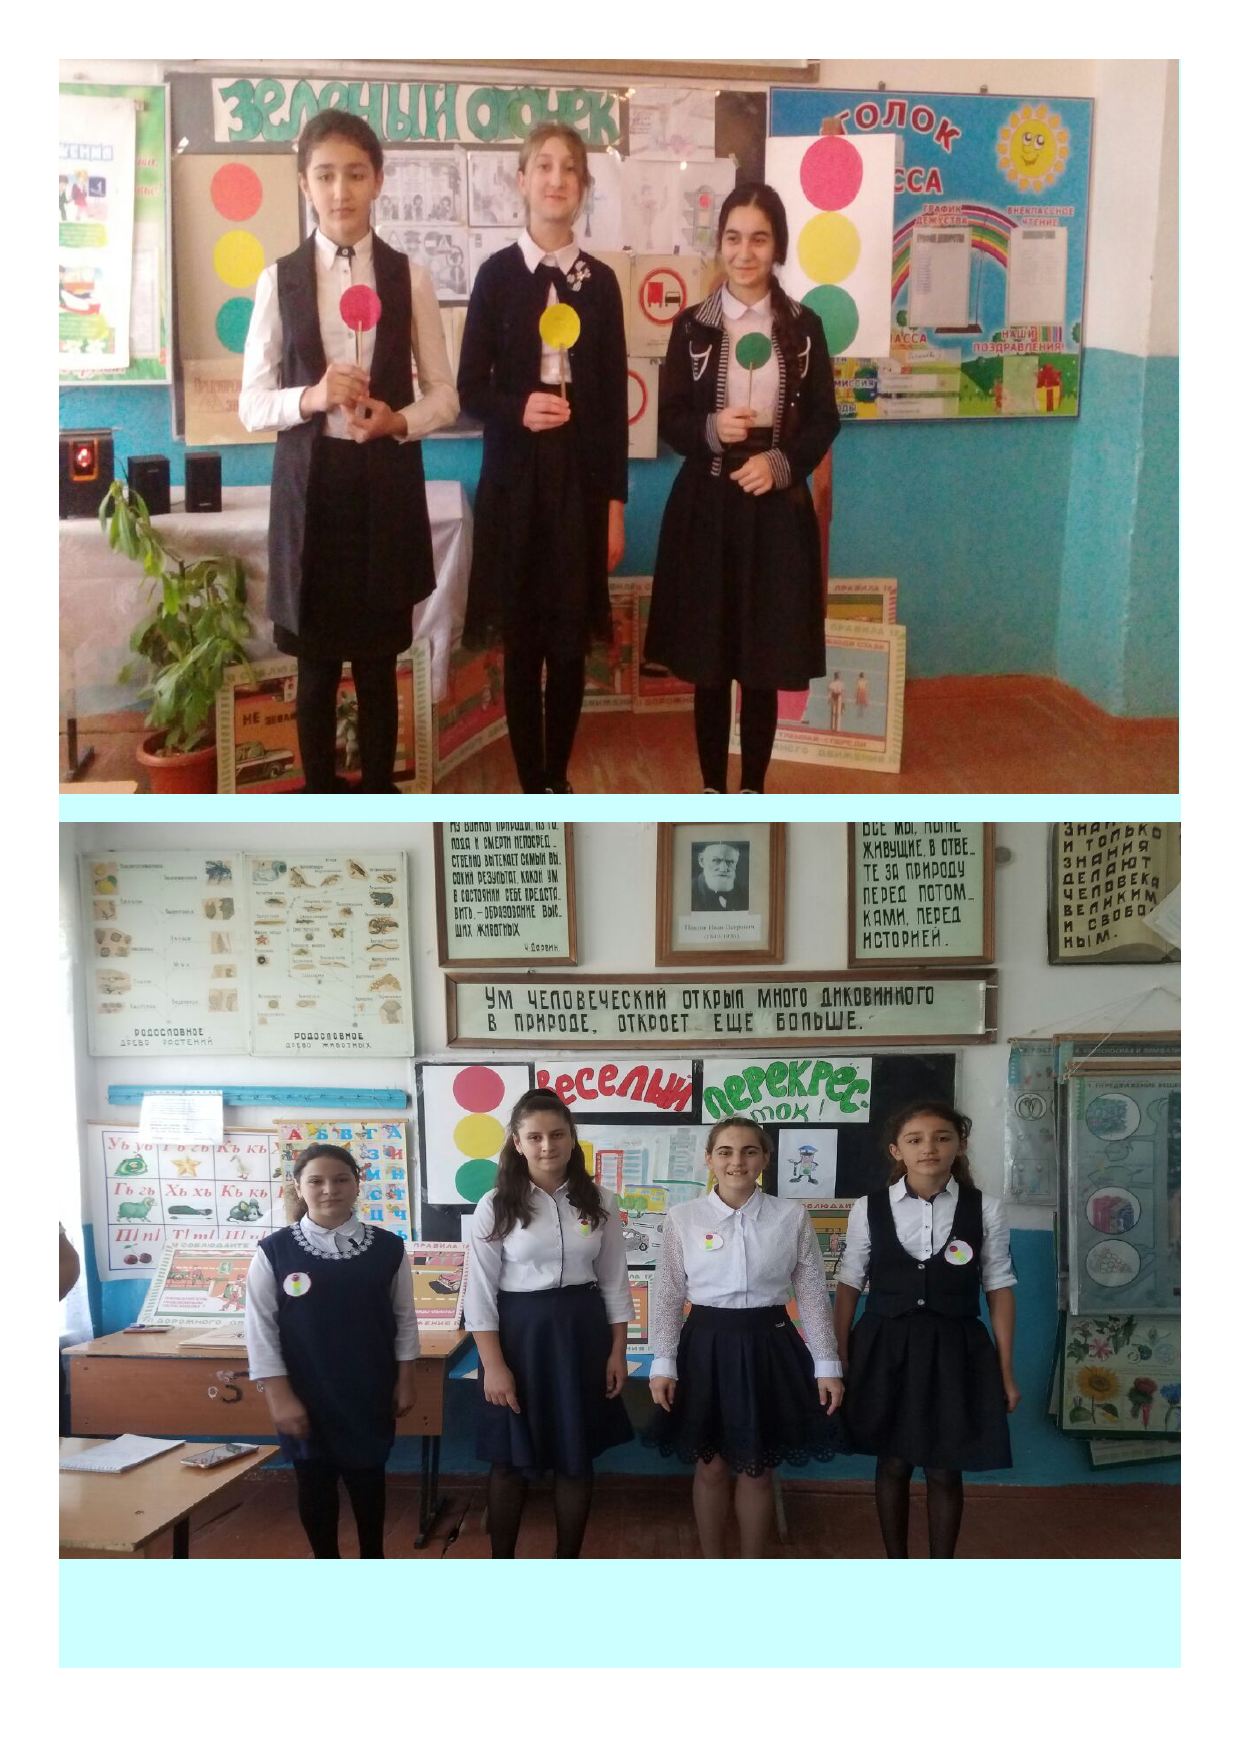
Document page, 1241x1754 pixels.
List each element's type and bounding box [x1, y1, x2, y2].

picture [59, 822, 1181, 1559]
picture [59, 59, 1179, 794]
